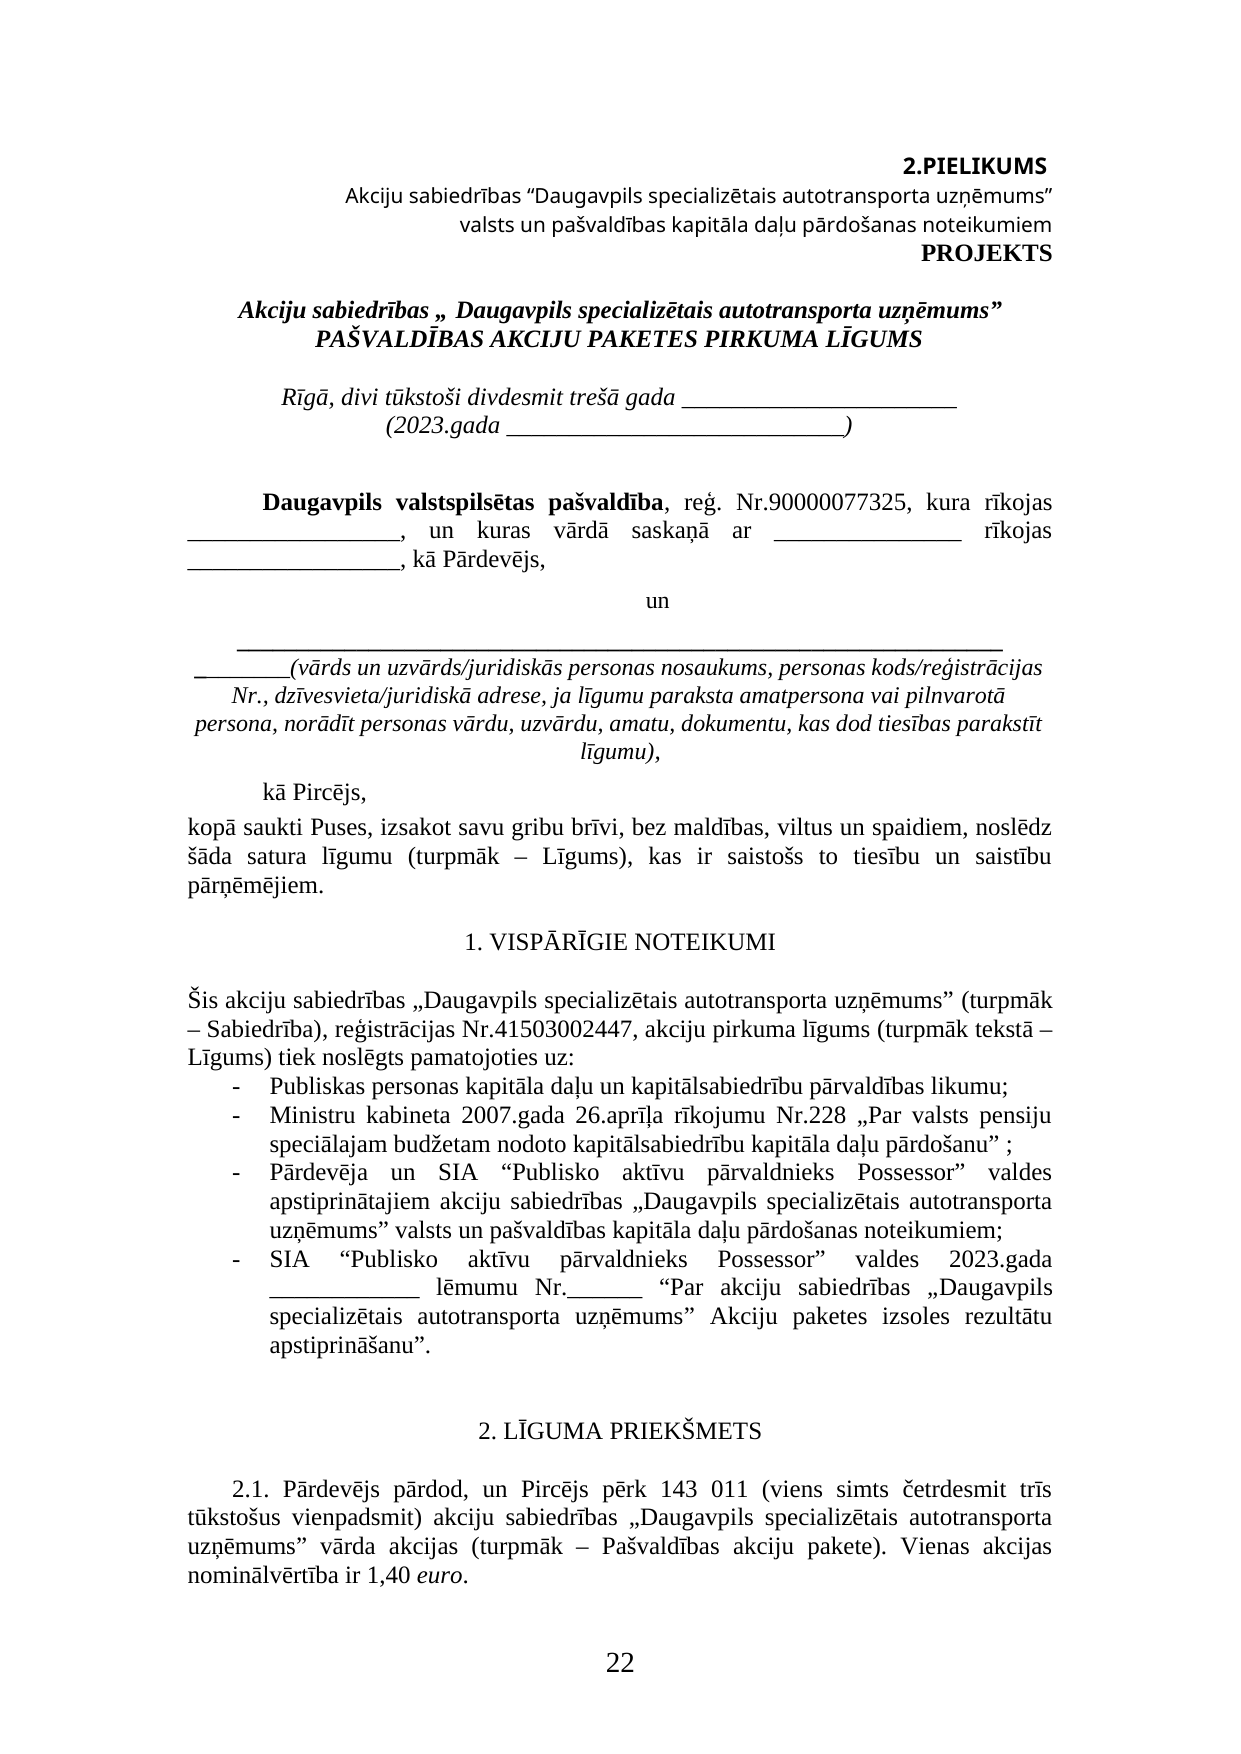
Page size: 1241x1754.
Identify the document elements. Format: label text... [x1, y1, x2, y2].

list Pārdevēja un SIA “Publisko aktīvu pārvaldnieks Possessor” valdes apstiprinātajiem akciju sabiedrības „Daugavpils specializētais autotransporta uzņēmums” valsts un pašvaldības kapitāla daļu pārdošanas noteikumiem; [232, 1157, 1053, 1244]
text Daugavpils valstspilsētas pašvaldība, reģ. Nr.90000077325, kura rīkojas _________________, un kuras vārdā saskaņā ar _______________ rīkojas _________________, kā Pārdevējs, [187, 487, 1053, 573]
text PAŠVALDĪBAS AKCIJU PAKETES PIRKUMA LĪGUMS [187, 324, 1053, 353]
list Ministru kabineta 2007.gada 26.aprīļa rīkojumu Nr.228 „Par valsts pensiju speciālajam budžetam nodoto kapitālsabiedrību kapitāla daļu pārdošanu” ; [232, 1100, 1053, 1157]
text ________________________________________________________________________(vārds un uzvārds/juridiskās personas nosaukums, personas kods/reģistrācijas Nr., dzīvesvieta/juridiskā adrese, ja līgumu paraksta amatpersona vai pilnvarotā persona, norādīt personas vārdu, uzvārdu, amatu, dokumentu, kas dod tiesības parakstīt līgumu), [187, 626, 1053, 765]
text Akciju sabiedrības “Daugavpils specializētais autotransporta uzņēmums” [187, 181, 1053, 210]
text PROJEKTS [187, 238, 1053, 267]
list Publiskas personas kapitāla daļu un kapitālsabiedrību pārvaldības likumu; [232, 1071, 1053, 1100]
text un [187, 586, 1053, 613]
text Šis akciju sabiedrības „Daugavpils specializētais autotransporta uzņēmums” (turpmāk – Sabiedrība), reģistrācijas Nr.41503002447, akciju pirkuma līgums (turpmāk tekstā – Līgums) tiek noslēgts pamatojoties uz: [187, 985, 1053, 1071]
list SIA “Publisko aktīvu pārvaldnieks Possessor” valdes 2023.gada ____________ lēmumu Nr.______ “Par akciju sabiedrības „Daugavpils specializētais autotransporta uzņēmums” Akciju paketes izsoles rezultātu apstiprināšanu”. [232, 1244, 1053, 1359]
text Akciju sabiedrības „ Daugavpils specializētais autotransporta uzņēmums” [187, 296, 1053, 324]
text kopā saukti Puses, izsakot savu gribu brīvi, bez maldības, viltus un spaidiem, noslēdz šāda satura līgumu (turpmāk – Līgums), kas ir saistošs to tiesību un saistību pārņēmējiem. [187, 812, 1053, 899]
text Rīgā, divi tūkstoši divdesmit trešā gada ______________________ [187, 382, 1053, 411]
text 2.PIELIKUMS [262, 150, 1047, 181]
text 2.1. Pārdevējs pārdod, un Pircējs pērk 143 011 (viens simts četrdesmit trīs tūkstošus vienpadsmit) akciju sabiedrības „Daugavpils specializētais autotransporta uzņēmums” vārda akcijas (turpmāk – Pašvaldības akciju pakete). Vienas akcijas nominālvērtība ir 1,40 euro. [187, 1474, 1053, 1589]
text 2. LĪGUMA PRIEKŠMETS [187, 1416, 1053, 1445]
text kā Pircējs, [187, 777, 1053, 806]
text (2023.gada ___________________________) [187, 411, 1053, 439]
text 1. VISPĀRĪGIE NOTEIKUMI [187, 927, 1053, 956]
text valsts un pašvaldības kapitāla daļu pārdošanas noteikumiem [187, 210, 1053, 238]
